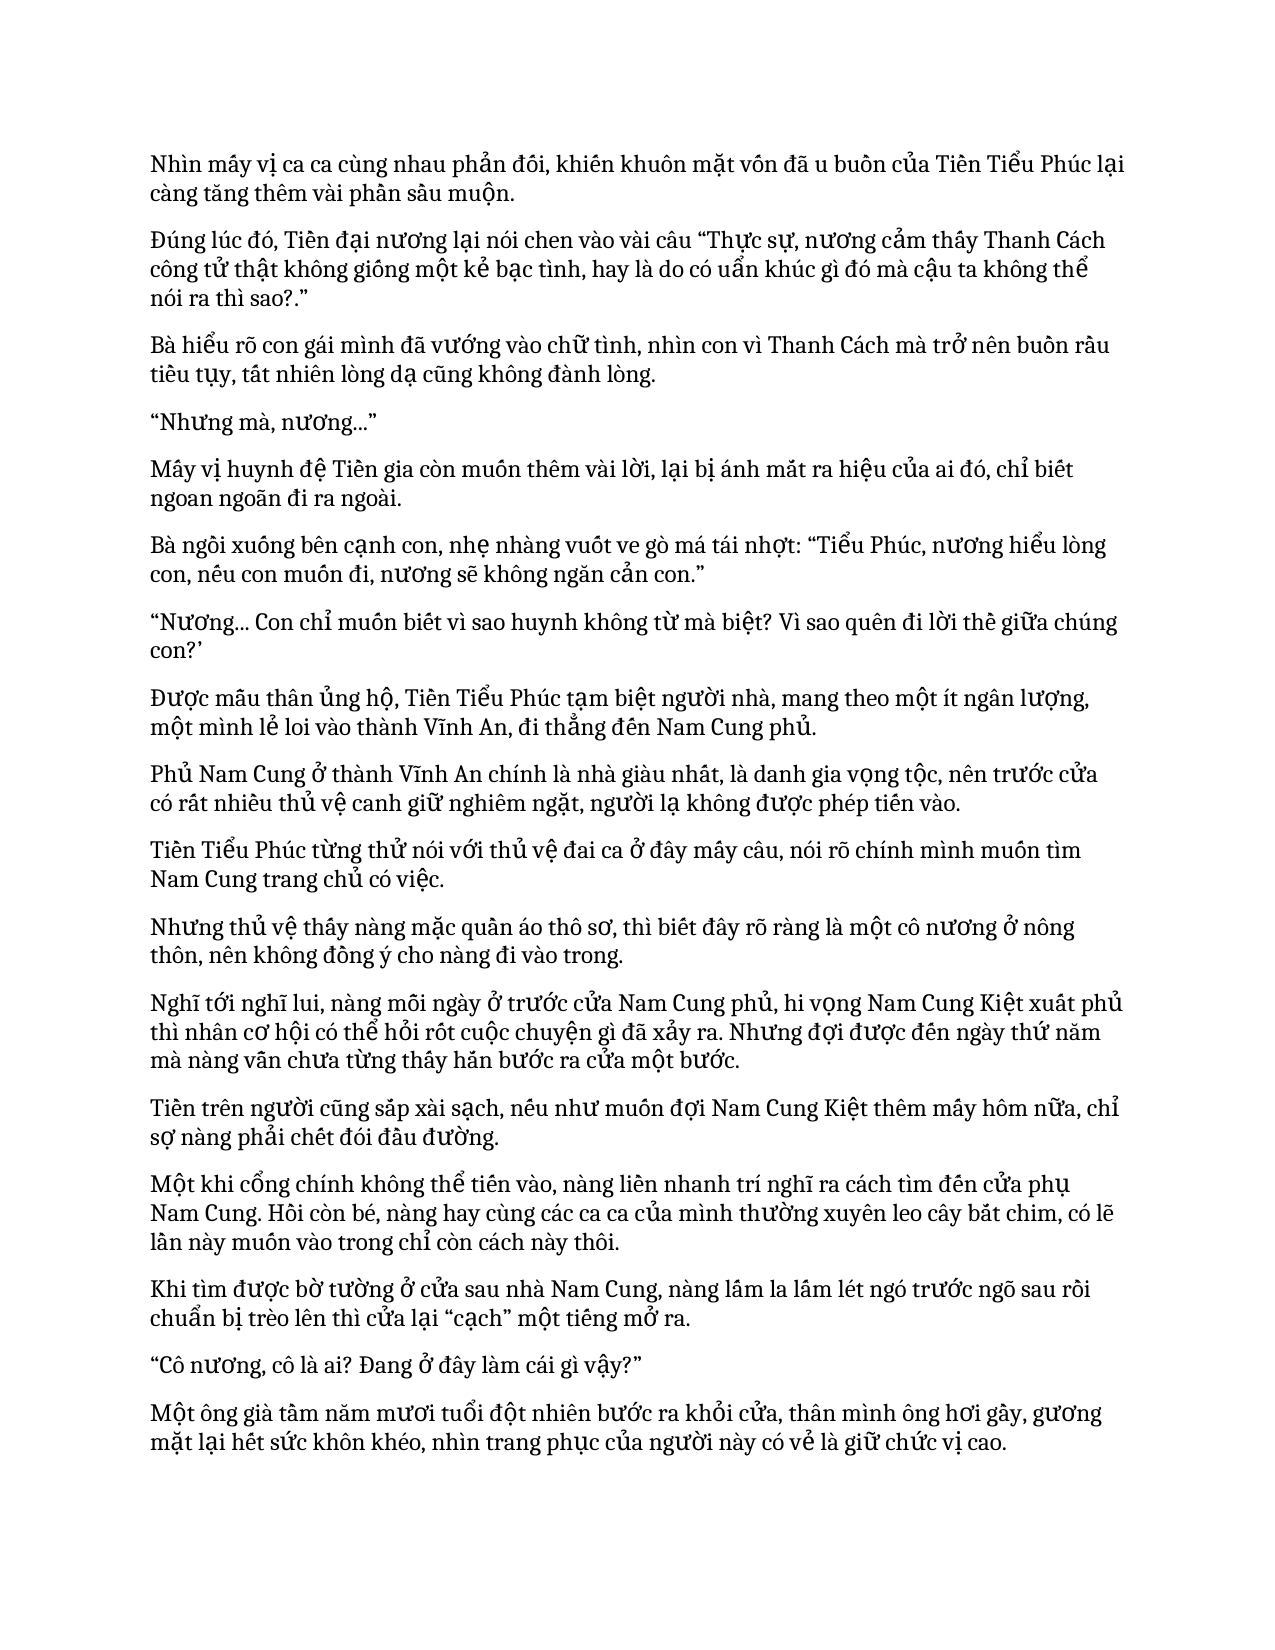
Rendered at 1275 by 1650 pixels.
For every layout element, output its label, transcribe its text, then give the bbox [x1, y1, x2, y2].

text Khi tìm được bờ tường ở cửa sau nhà Nam Cung, nàng lấm la lấm lét ngó trước ngõ sau rồi chuẩn bị trèo lên thì cửa lại “cạch” một tiếng mở ra. [150, 1275, 1125, 1332]
text “Nương... Con chỉ muốn biết vì sao huynh không từ mà biệt? Vì sao quên đi lời thề giữa chúng con?’ [150, 607, 1125, 665]
text Một ông già tầm năm mươi tuổi đột nhiên bước ra khỏi cửa, thân mình ông hơi gầy, gương mặt lại hết sức khôn khéo, nhìn trang phục của người này có vẻ là giữ chức vị cao. [150, 1399, 1125, 1456]
text Nghĩ tới nghĩ lui, nàng mỗi ngày ở trước cửa Nam Cung phủ, hi vọng Nam Cung Kiệt xuất phủ thì nhân cơ hội có thể hỏi rốt cuộc chuyện gì đã xảy ra. Nhưng đợi được đến ngày thứ năm mà nàng vẫn chưa từng thấy hắn bước ra cửa một bước. [150, 989, 1125, 1075]
text Phủ Nam Cung ở thành Vĩnh An chính là nhà giàu nhất, là danh gia vọng tộc, nên trước cửa có rất nhiều thủ vệ canh giữ nghiêm ngặt, người lạ không được phép tiến vào. [150, 760, 1125, 817]
text “Nhưng mà, nương...” [150, 407, 1125, 436]
text Mấy vị huynh đệ Tiền gia còn muốn thêm vài lời, lại bị ánh mắt ra hiệu của ai đó, chỉ biết ngoan ngoãn đi ra ngoài. [150, 455, 1125, 512]
text Một khi cổng chính không thể tiến vào, nàng liền nhanh trí nghĩ ra cách tìm đến cửa phụ Nam Cung. Hồi còn bé, nàng hay cùng các ca ca của mình thường xuyên leo cây bắt chim, có lẽ lần này muốn vào trong chỉ còn cách này thôi. [150, 1170, 1125, 1256]
text “Cô nương, cô là ai? Đang ở đây làm cái gì vậy?” [150, 1351, 1125, 1380]
text Được mẫu thân ủng hộ, Tiền Tiểu Phúc tạm biệt người nhà, mang theo một ít ngân lượng, một mình lẻ loi vào thành Vĩnh An, đi thẳng đến Nam Cung phủ. [150, 684, 1125, 741]
text Tiền Tiểu Phúc từng thử nói với thủ vệ đai ca ở đây mấy câu, nói rõ chính mình muốn tìm Nam Cung trang chủ có việc. [150, 836, 1125, 894]
text Tiền trên người cũng sắp xài sạch, nếu như muốn đợi Nam Cung Kiệt thêm mấy hôm nữa, chỉ sợ nàng phải chết đói đầu đường. [150, 1094, 1125, 1151]
text Bà hiểu rõ con gái mình đã vướng vào chữ tình, nhìn con vì Thanh Cách mà trở nên buồn rầu tiều tụy, tất nhiên lòng dạ cũng không đành lòng. [150, 331, 1125, 389]
text Nhưng thủ vệ thấy nàng mặc quần áo thô sơ, thì biết đây rõ ràng là một cô nương ở nông thôn, nên không đồng ý cho nàng đi vào trong. [150, 912, 1125, 970]
text Bà ngồi xuống bên cạnh con, nhẹ nhàng vuốt ve gò má tái nhợt: “Tiểu Phúc, nương hiểu lòng con, nếu con muốn đi, nương sẽ không ngăn cản con.” [150, 531, 1125, 589]
text Nhìn mấy vị ca ca cùng nhau phản đối, khiến khuôn mặt vốn đã u buồn của Tiền Tiểu Phúc lại càng tăng thêm vài phần sầu muộn. [150, 150, 1125, 207]
text Đúng lúc đó, Tiền đại nương lại nói chen vào vài câu “Thực sự, nương cảm thấy Thanh Cách công tử thật không giống một kẻ bạc tình, hay là do có uẩn khúc gì đó mà cậu ta không thể nói ra thì sao?.” [150, 226, 1125, 312]
